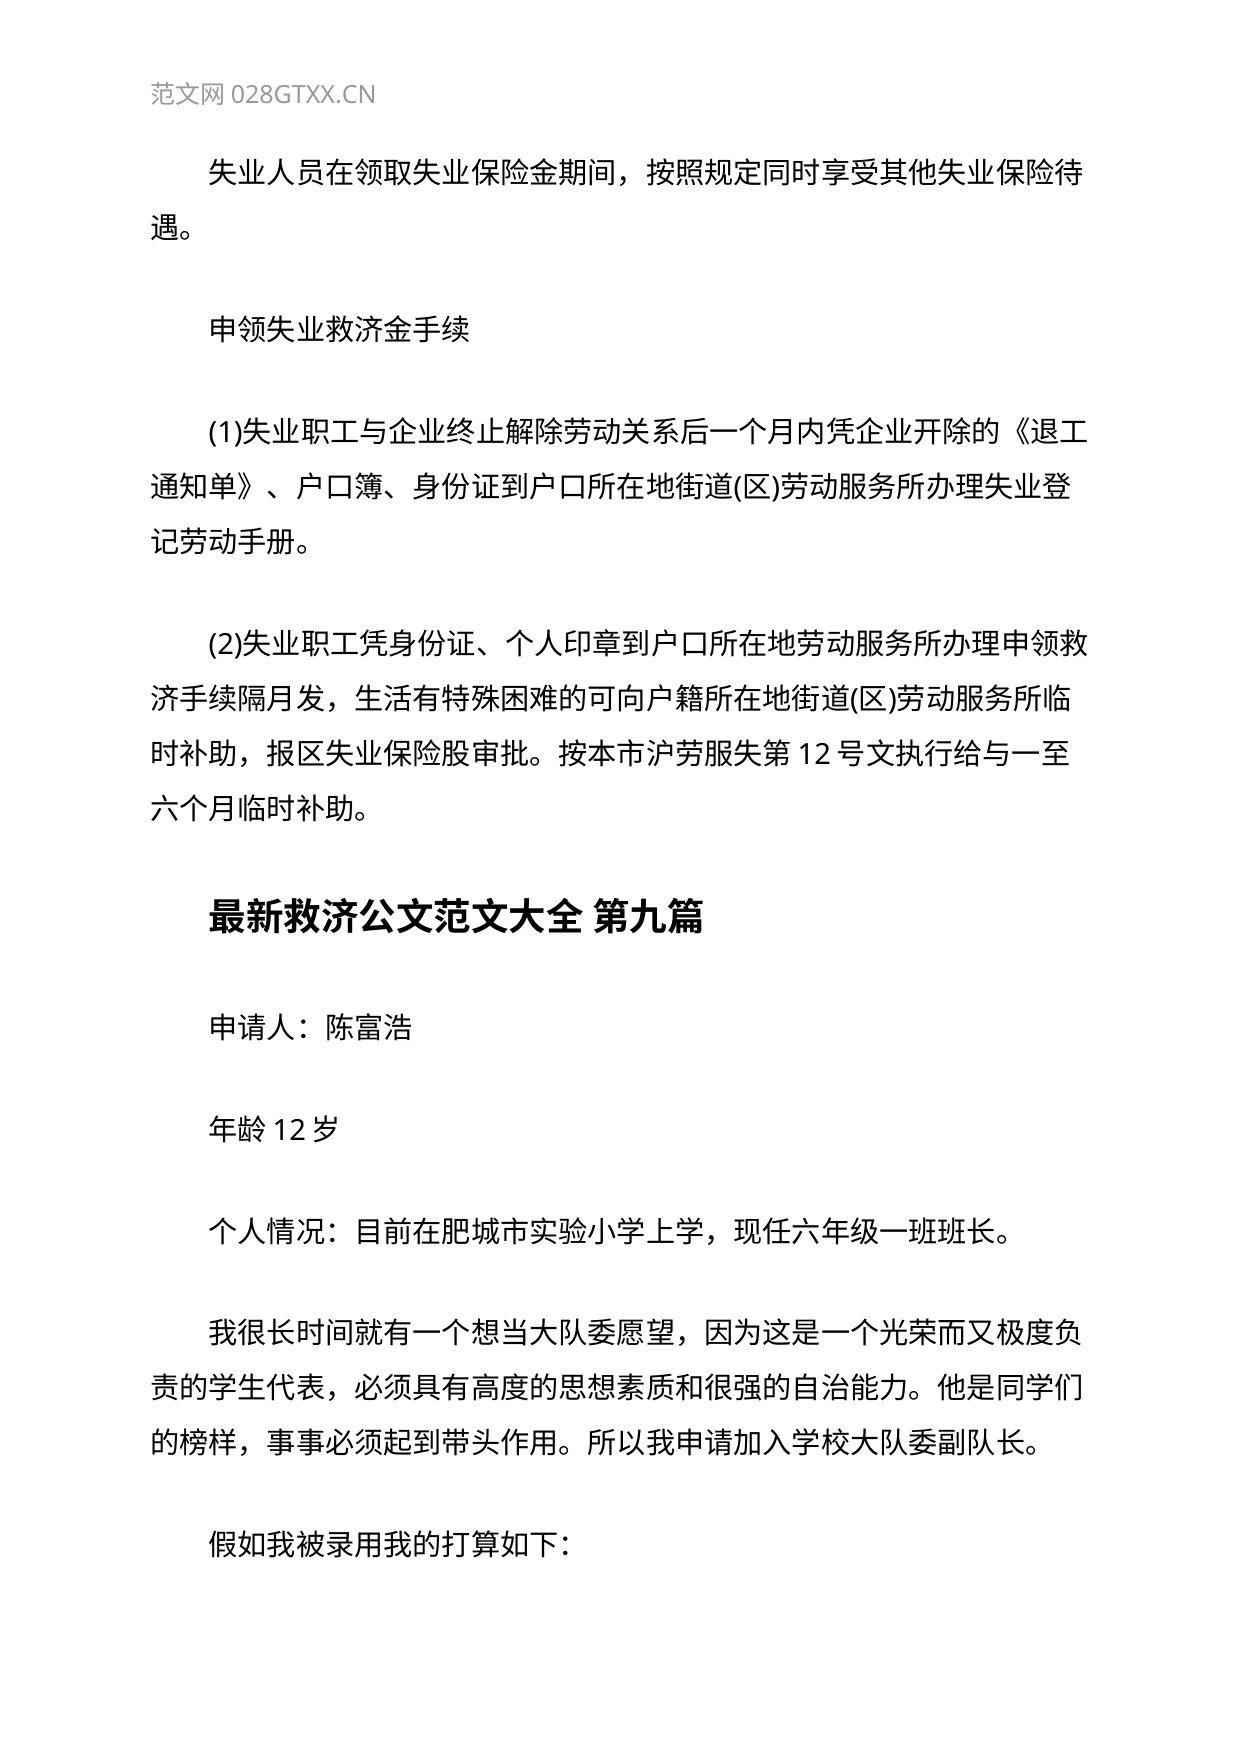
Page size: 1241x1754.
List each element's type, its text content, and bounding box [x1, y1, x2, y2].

text 申领失业救济金手续 [150, 307, 1090, 349]
text 最新救济公文范文大全 第九篇 [150, 887, 1090, 941]
text (1)失业职工与企业终止解除劳动关系后一个月内凭企业开除的《退工通知单》、户口簿、身份证到户口所在地街道(区)劳动服务所办理失业登记劳动手册。 [150, 408, 1090, 561]
text 申请人：陈富浩 [150, 1004, 1090, 1047]
text 年龄12岁 [150, 1106, 1090, 1148]
text 我很长时间就有一个想当大队委愿望，因为这是一个光荣而又极度负责的学生代表，必须具有高度的思想素质和很强的自治能力。他是同学们的榜样，事事必须起到带头作用。所以我申请加入学校大队委副队长。 [150, 1310, 1090, 1462]
text 失业人员在领取失业保险金期间，按照规定同时享受其他失业保险待遇。 [150, 150, 1090, 247]
text 个人情况：目前在肥城市实验小学上学，现任六年级一班班长。 [150, 1208, 1090, 1250]
text 假如我被录用我的打算如下： [150, 1521, 1090, 1564]
text (2)失业职工凭身份证、个人印章到户口所在地劳动服务所办理申领救济手续隔月发，生活有特殊困难的可向户籍所在地街道(区)劳动服务所临时补助，报区失业保险股审批。按本市沪劳服失第12号文执行给与一至六个月临时补助。 [150, 620, 1090, 827]
